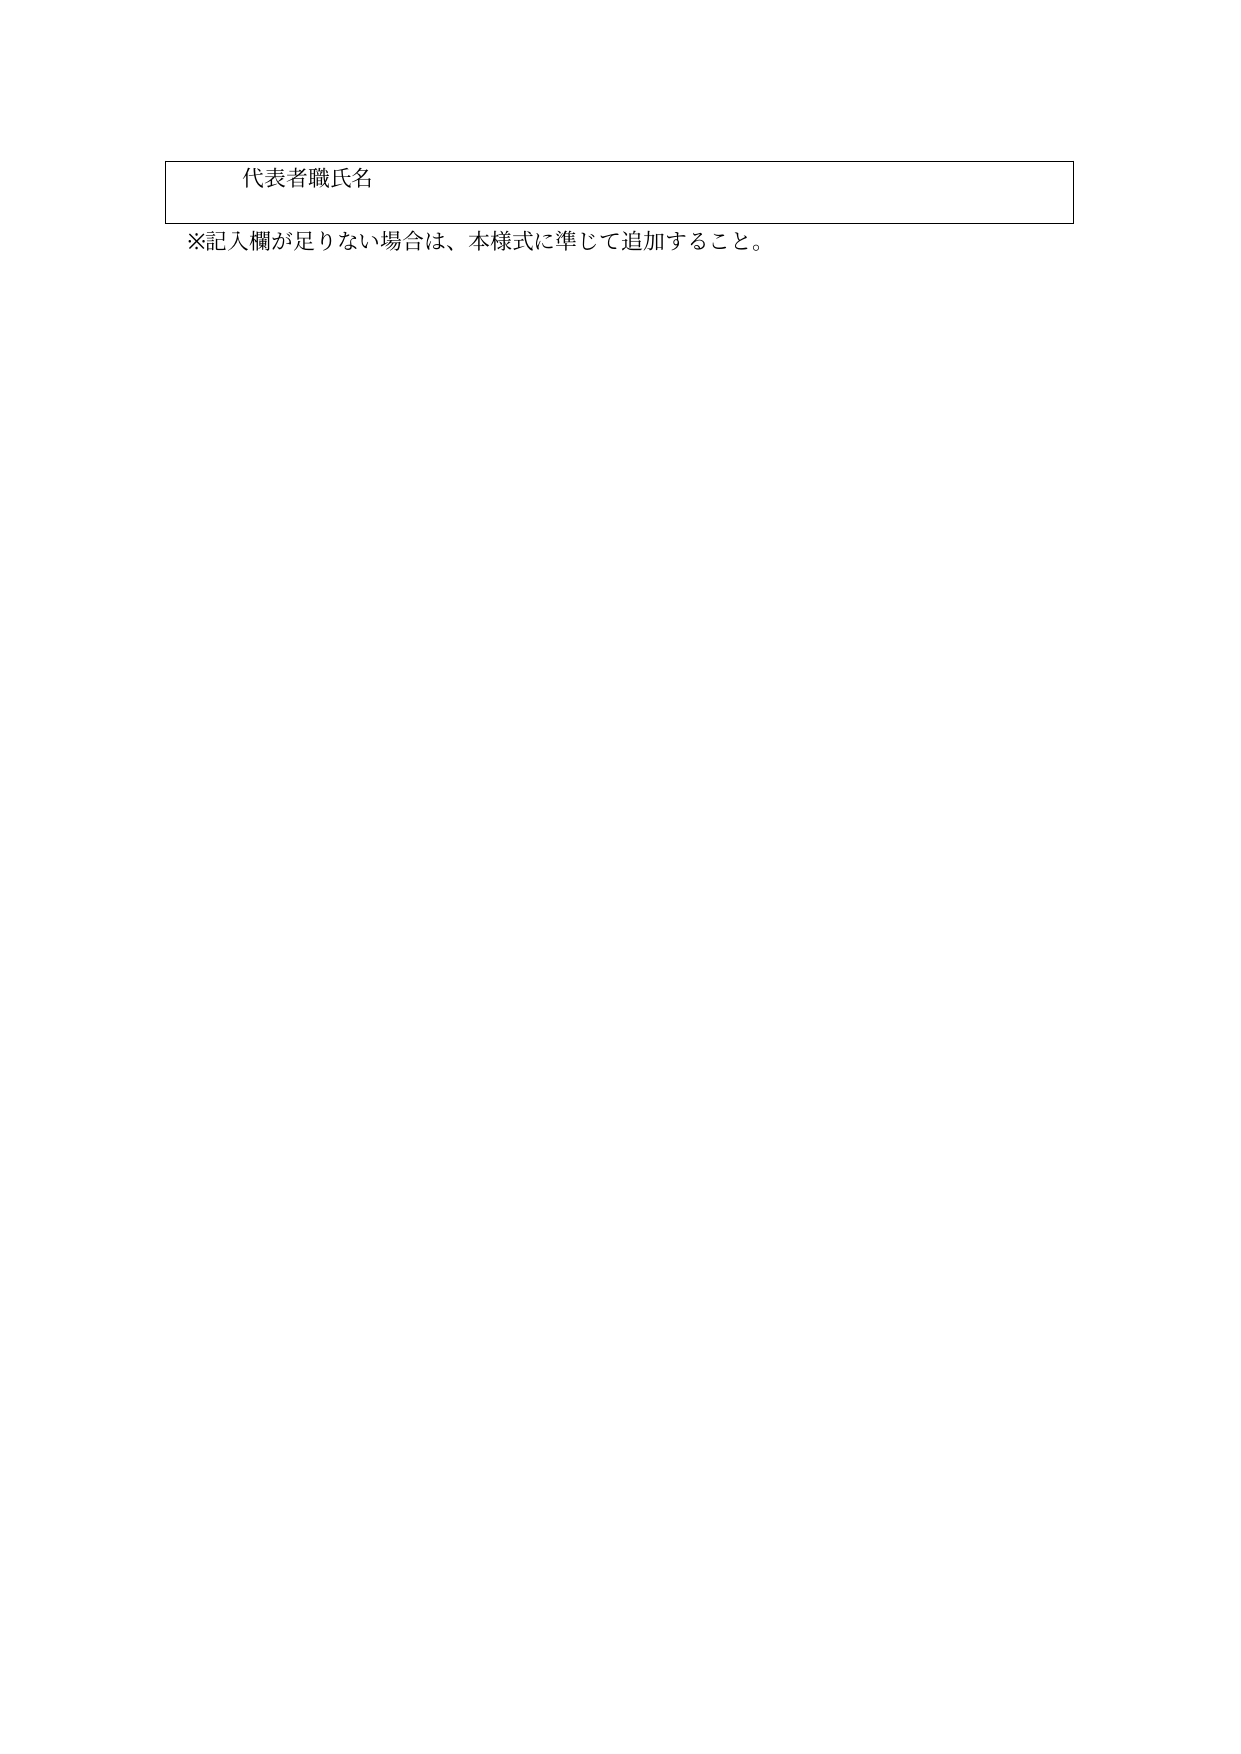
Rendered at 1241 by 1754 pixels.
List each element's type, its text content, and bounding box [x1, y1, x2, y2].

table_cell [166, 162, 1073, 223]
text ※記入欄が足りない場合は、本様式に準じて追加すること。 [165, 224, 1075, 255]
